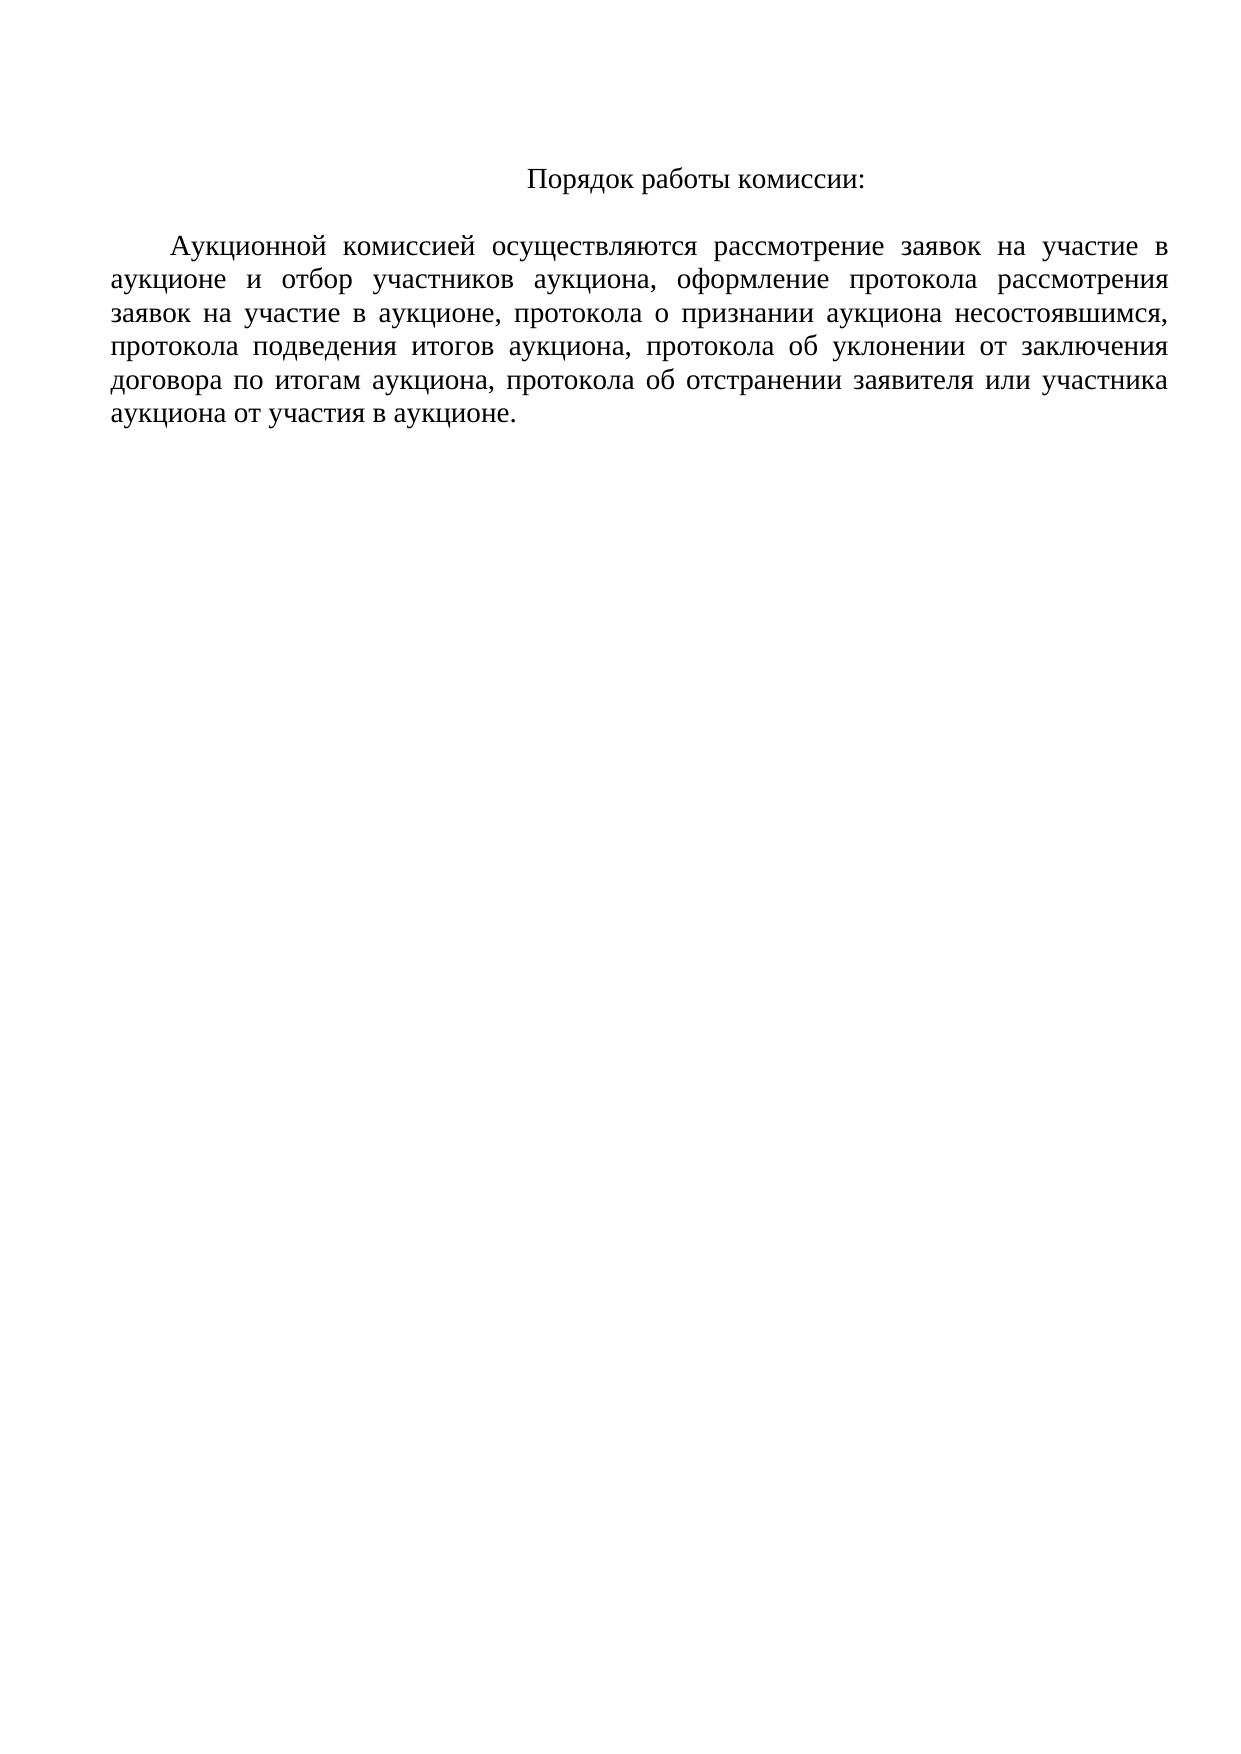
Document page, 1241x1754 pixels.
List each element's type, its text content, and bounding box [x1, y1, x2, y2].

text Аукционной комиссией осуществляются рассмотрение заявок на участие в аукционе и отбор участников аукциона, оформление протокола рассмотрения заявок на участие в аукционе, протокола о признании аукциона несостоявшимся, протокола подведения итогов аукциона, протокола об уклонении от заключения договора по итогам аукциона, протокола об отстранении заявителя или участника аукциона от участия в аукционе. [110, 228, 1169, 429]
text Порядок работы комиссии: [223, 161, 1169, 194]
